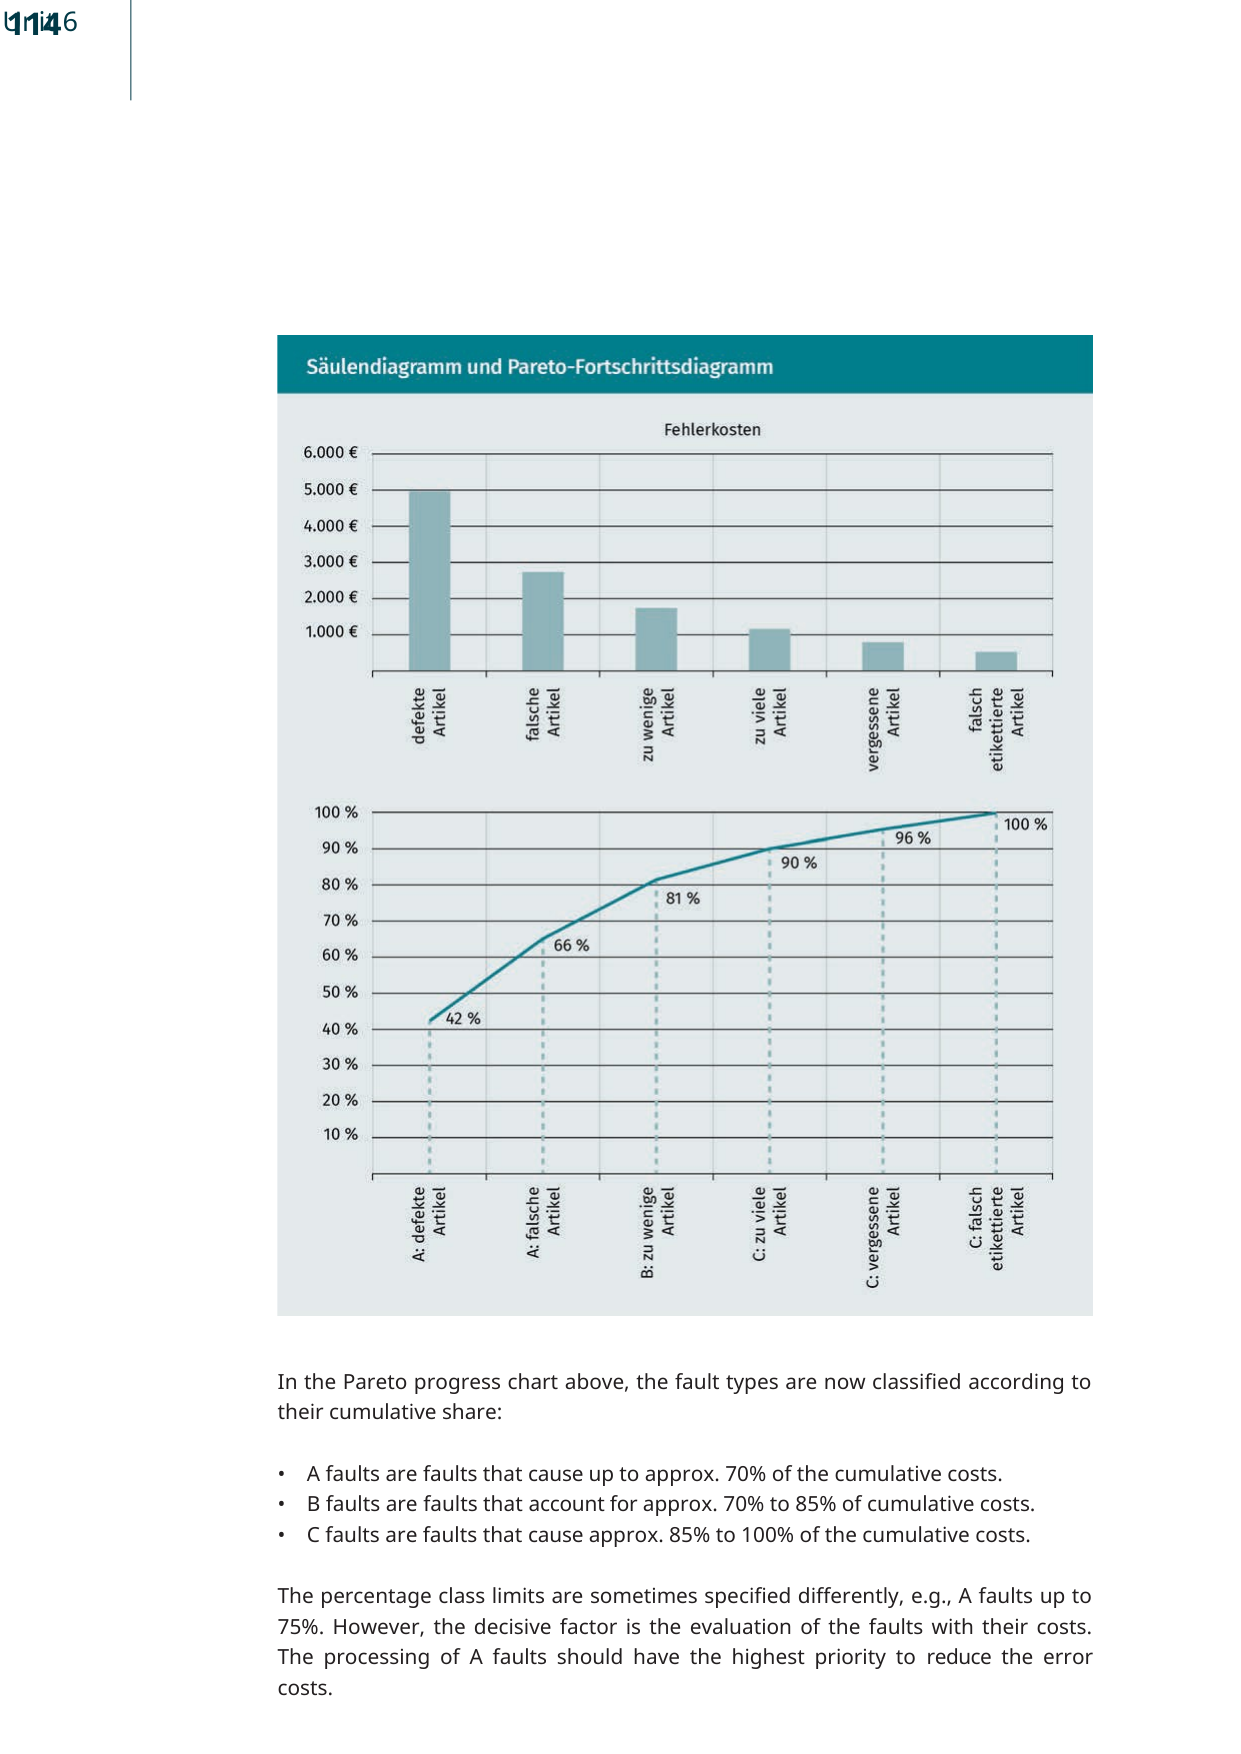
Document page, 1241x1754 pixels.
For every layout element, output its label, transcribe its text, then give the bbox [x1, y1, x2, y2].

text The percentage class limits are sometimes specified differently, e.g., A faults up to 75%. However, the decisive factor is the evaluation of the faults with their costs. The processing of A faults should have the highest priority to reduce the error costs. [277, 1581, 1093, 1702]
list B faults are faults that account for approx. 70% to 85% of cumulative costs. [277, 1489, 1192, 1518]
text In the Pareto progress chart above, the fault types are now classified according to their cumulative share: [277, 1367, 1093, 1426]
picture [277, 335, 1093, 1316]
list C faults are faults that cause approx. 85% to 100% of the cumulative costs. [277, 1520, 1192, 1548]
list A faults are faults that cause up to approx. 70% of the cumulative costs. [277, 1459, 1192, 1487]
